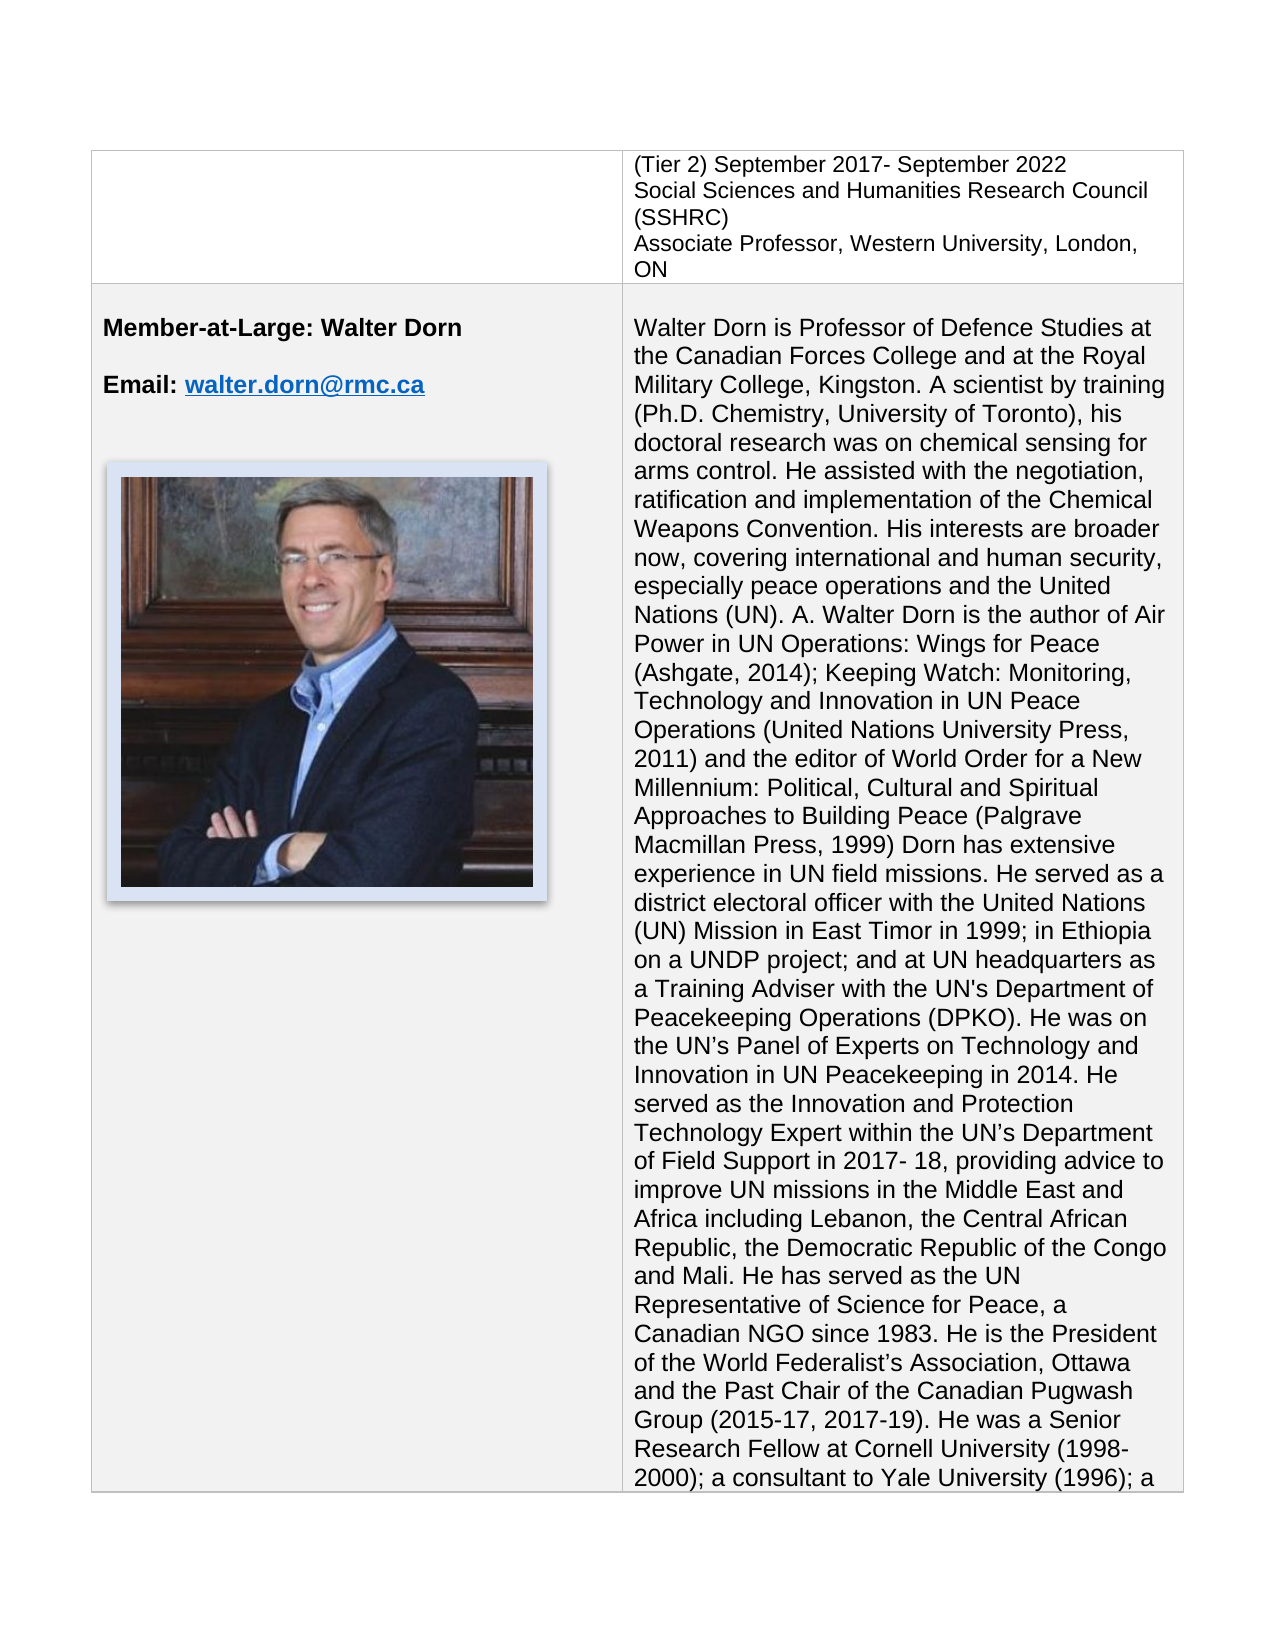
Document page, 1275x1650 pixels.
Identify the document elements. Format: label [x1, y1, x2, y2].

table_cell [92, 151, 622, 283]
table_cell [623, 284, 1183, 1491]
table_cell [623, 151, 1183, 283]
table_cell [92, 284, 622, 1491]
picture [121, 477, 533, 887]
